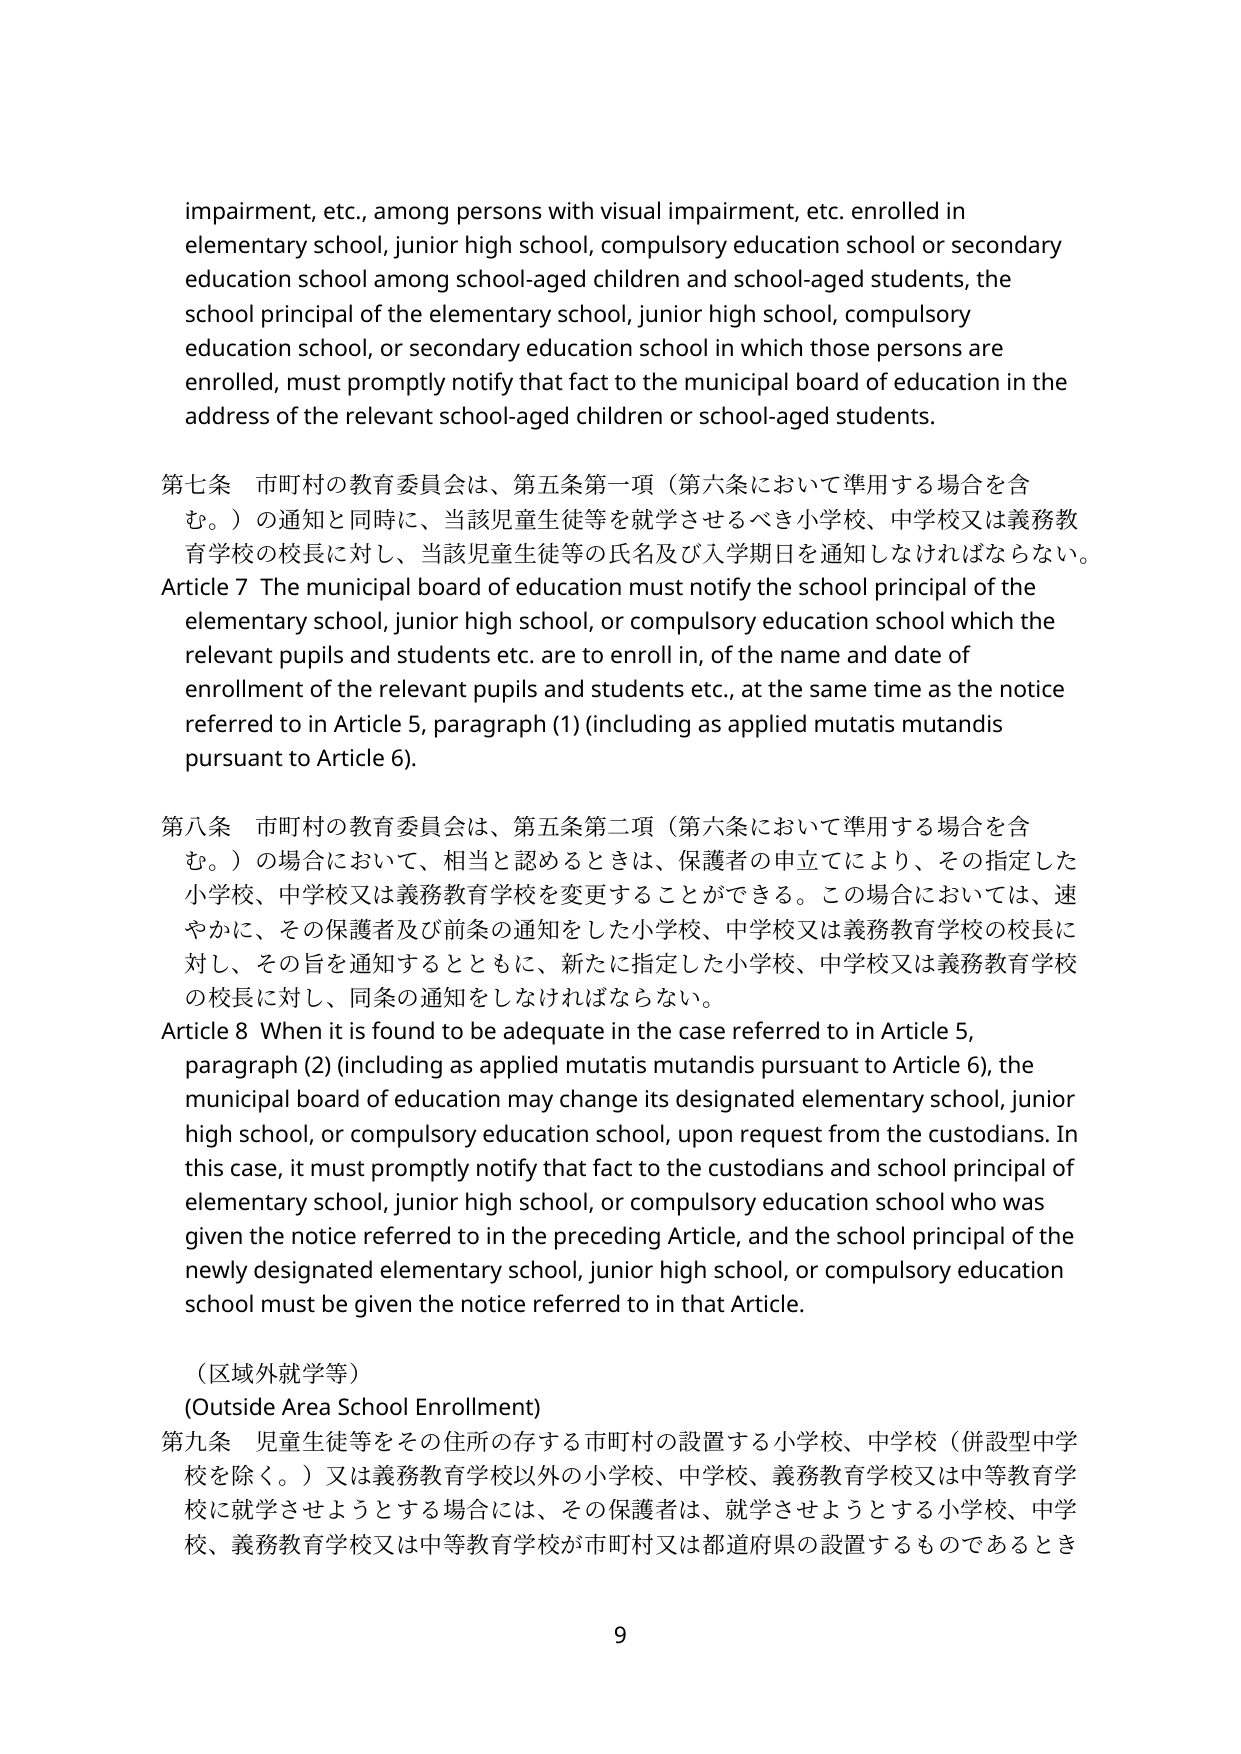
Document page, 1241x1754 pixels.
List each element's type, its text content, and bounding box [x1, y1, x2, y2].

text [161, 1424, 1079, 1560]
text 第七条 市町村の教育委員会は、第五条第一項（第六条において準用する場合を含む。）の通知と同時に、当該児童生徒等を就学させるべき小学校、中学校又は義務教育学校の校長に対し、当該児童生徒等の氏名及び入学期日を通知しなければならない。 [161, 467, 1079, 569]
text Article 7 The municipal board of education must notify the school principal of the elementary school, junior high school, or compulsory education school which the relevant pupils and students etc. are to enroll in, of the name and date of enrollment of the relevant pupils and students etc., at the same time as the notice referred to in Article 5, paragraph (1) (including as applied mutatis mutandis pursuant to Article 6). [161, 569, 1079, 774]
text Article 8 When it is found to be adequate in the case referred to in Article 5, paragraph (2) (including as applied mutatis mutandis pursuant to Article 6), the municipal board of education may change its designated elementary school, junior high school, or compulsory education school, upon request from the custodians. In this case, it must promptly notify that fact to the custodians and school principal of elementary school, junior high school, or compulsory education school who was given the notice referred to in the preceding Article, and the school principal of the newly designated elementary school, junior high school, or compulsory education school must be given the notice referred to in that Article. [161, 1014, 1079, 1321]
text (Outside Area School Enrollment) [184, 1389, 1079, 1424]
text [161, 194, 1079, 433]
text （区域外就学等） [184, 1355, 1079, 1389]
text 第八条 市町村の教育委員会は、第五条第二項（第六条において準用する場合を含む。）の場合において、相当と認めるときは、保護者の申立てにより、その指定した小学校、中学校又は義務教育学校を変更することができる。この場合においては、速やかに、その保護者及び前条の通知をした小学校、中学校又は義務教育学校の校長に対し、その旨を通知するとともに、新たに指定した小学校、中学校又は義務教育学校の校長に対し、同条の通知をしなければならない。 [161, 809, 1079, 1014]
